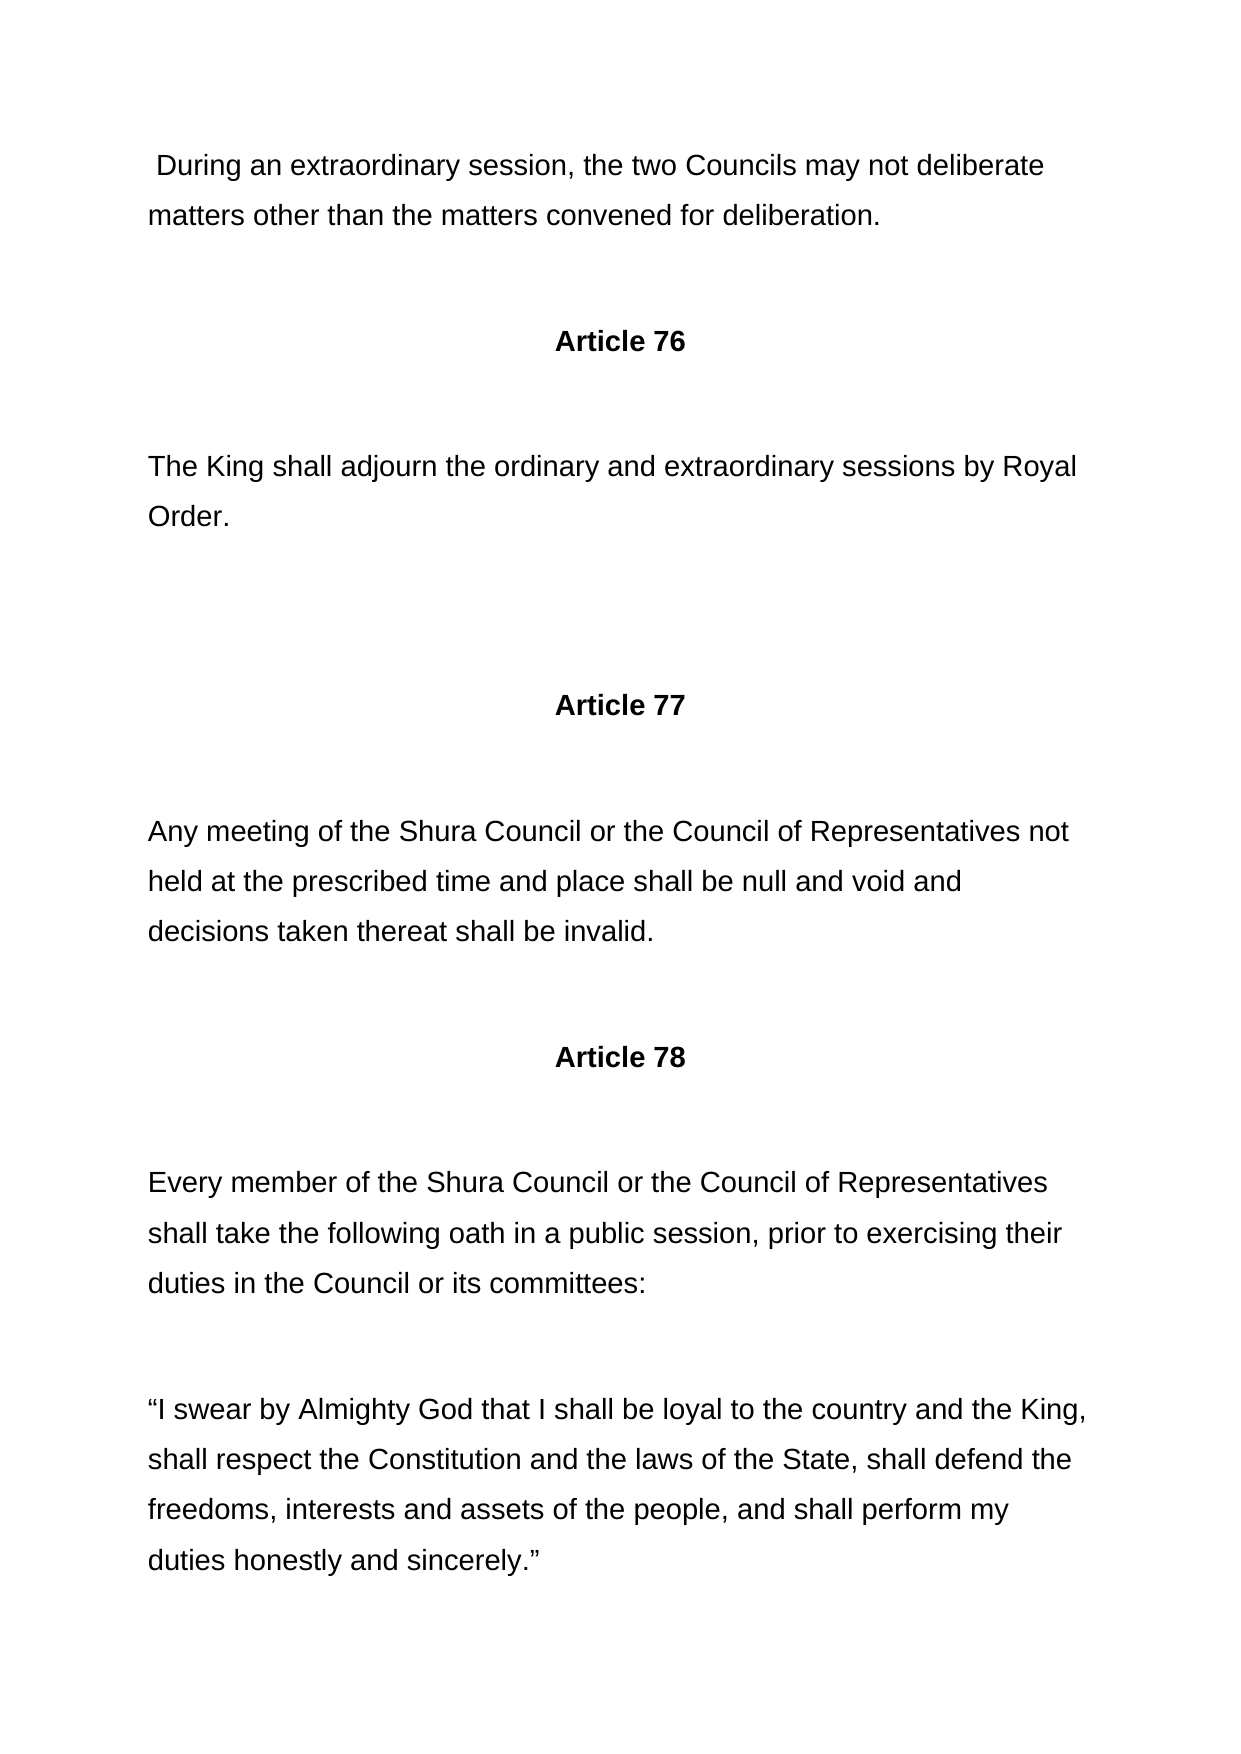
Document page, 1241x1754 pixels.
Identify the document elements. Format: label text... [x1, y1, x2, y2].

text Article 77 [148, 688, 1093, 721]
text During an extraordinary session, the two Councils may not deliberate matters other than the matters convened for deliberation. [148, 148, 1093, 231]
text “I swear by Almighty God that I shall be loyal to the country and the King, shall respect the Constitution and the laws of the State, shall defend the freedoms, interests and assets of the people, and shall perform my duties honestly and sincerely.” [148, 1392, 1093, 1576]
text Every member of the Shura Council or the Council of Representatives shall take the following oath in a public session, prior to exercising their duties in the Council or its committees: [148, 1165, 1093, 1299]
text Any meeting of the Shura Council or the Council of Representatives not held at the prescribed time and place shall be null and void and decisions taken thereat shall be invalid. [148, 813, 1093, 948]
text The King shall adjourn the ordinary and extraordinary sessions by Royal Order. [148, 449, 1093, 533]
text Article 76 [148, 323, 1093, 357]
text Article 78 [148, 1040, 1093, 1073]
